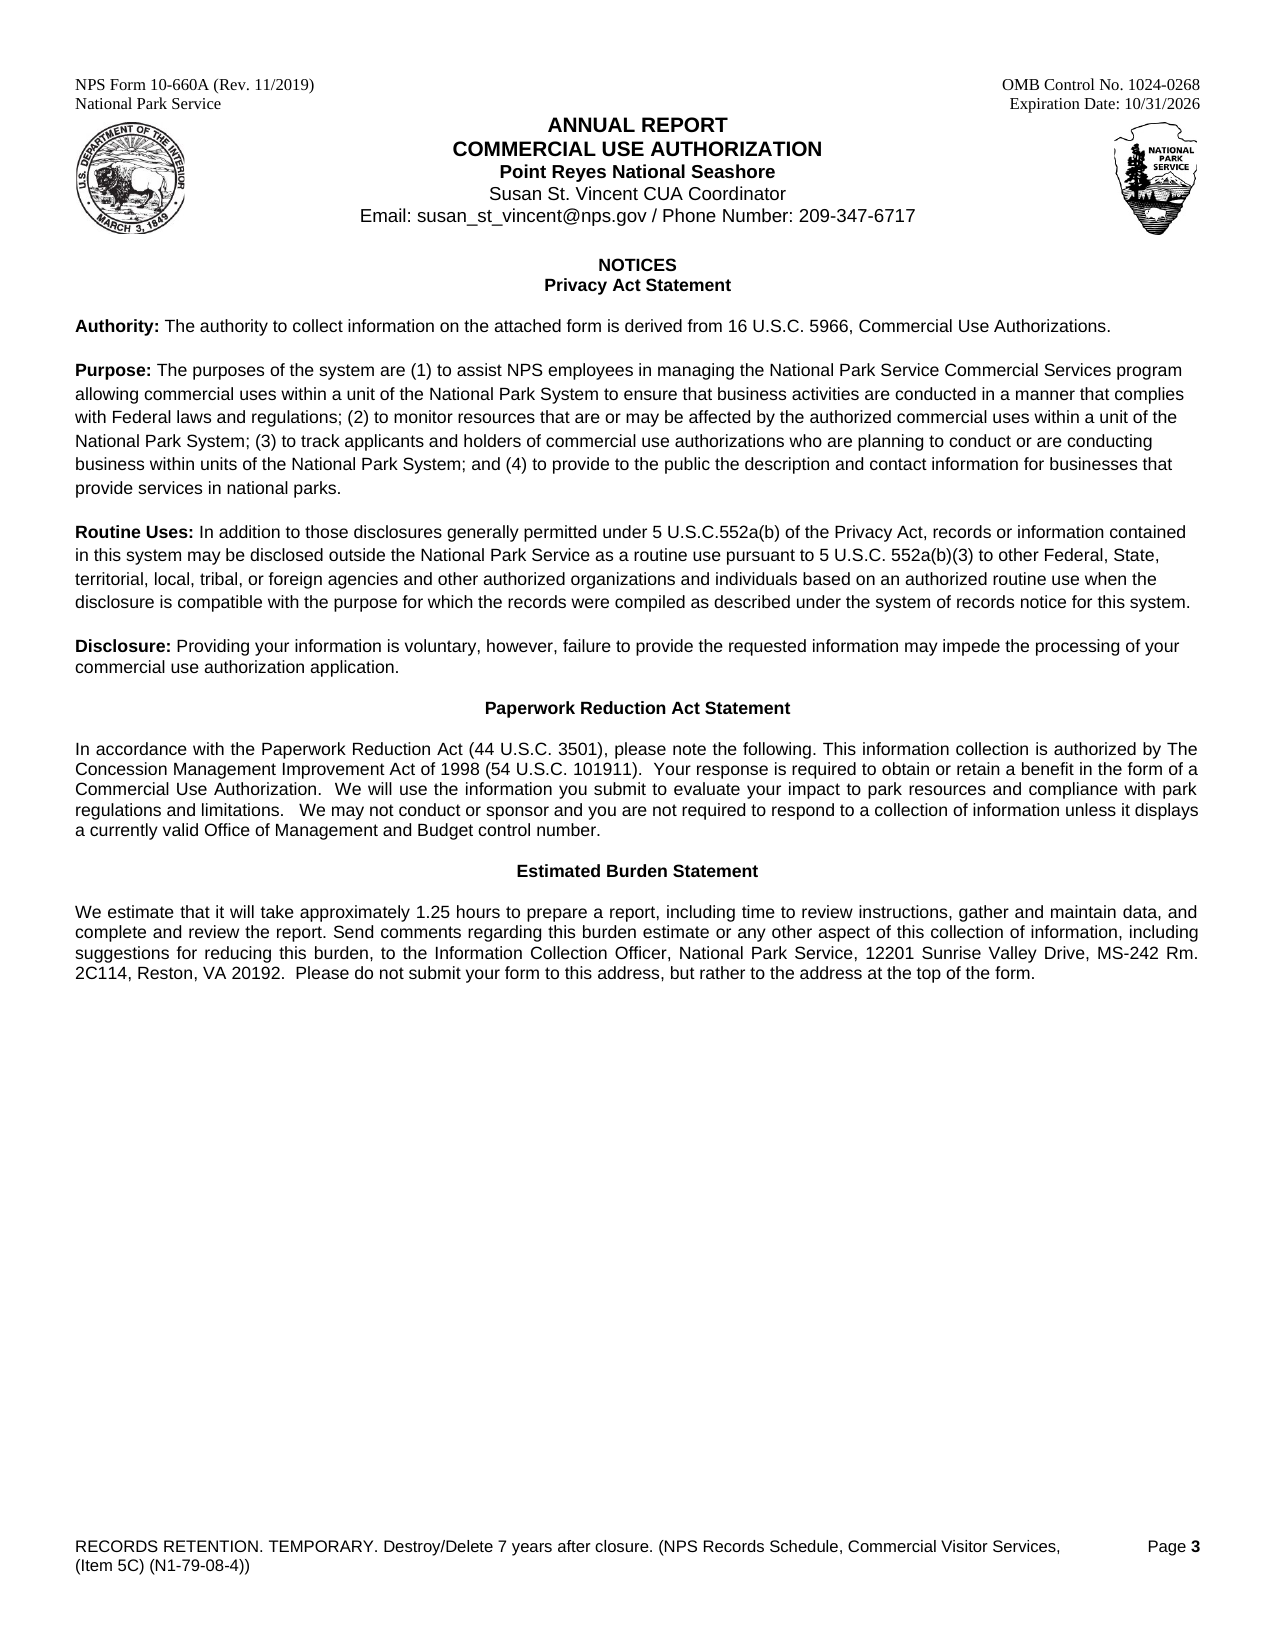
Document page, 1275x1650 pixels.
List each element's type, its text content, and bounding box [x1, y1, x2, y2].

picture [75, 122, 185, 232]
text Routine Uses: In addition to those disclosures generally permitted under 5 U.S.C.552a(b) of the Privacy Act, records or information contained in this system may be disclosed outside the National Park Service as a routine use pursuant to 5 U.S.C. 552a(b)(3) to other Federal, State, territorial, local, tribal, or foreign agencies and other authorized organizations and individuals based on an authorized routine use when the disclosure is compatible with the purpose for which the records were compiled as described under the system of records notice for this system. [75, 522, 1200, 612]
text We estimate that it will take approximately 1.25 hours to prepare a report, including time to review instructions, gather and maintain data, and complete and review the report. Send comments regarding this burden estimate or any other aspect of this collection of information, including suggestions for reducing this burden, to the Information Collection Officer, National Park Service, 12201 Sunrise Valley Drive, MS-242 Rm. 2C114, Reston, VA 20192. Please do not submit your form to this address, but rather to the address at the top of the form. [75, 902, 1200, 983]
text Estimated Burden Statement [75, 861, 1200, 881]
text NOTICES [75, 255, 1200, 275]
text Privacy Act Statement [75, 275, 1200, 296]
text Paperwork Reduction Act Statement [75, 697, 1200, 718]
text Authority: The authority to collect information on the attached form is derived from 16 U.S.C. 5966, Commercial Use Authorizations. [75, 316, 1200, 336]
picture [1112, 122, 1197, 232]
text In accordance with the Paperwork Reduction Act (44 U.S.C. 3501), please note the following. This information collection is authorized by The Concession Management Improvement Act of 1998 (54 U.S.C. 101911). Your response is required to obtain or retain a benefit in the form of a Commercial Use Authorization. We will use the information you submit to evaluate your impact to park resources and compliance with park regulations and limitations. We may not conduct or sponsor and you are not required to respond to a collection of information unless it displays a currently valid Office of Management and Budget control number. [75, 738, 1200, 840]
text Purpose: The purposes of the system are (1) to assist NPS employees in managing the National Park Service Commercial Services program allowing commercial uses within a unit of the National Park System to ensure that business activities are conducted in a manner that complies with Federal laws and regulations; (2) to monitor resources that are or may be affected by the authorized commercial uses within a unit of the National Park System; (3) to track applicants and holders of commercial use authorizations who are planning to conduct or are conducting business within units of the National Park System; and (4) to provide to the public the description and contact information for businesses that provide services in national parks. [75, 360, 1200, 498]
text Disclosure: Providing your information is voluntary, however, failure to provide the requested information may impede the processing of your commercial use authorization application. [75, 636, 1200, 677]
